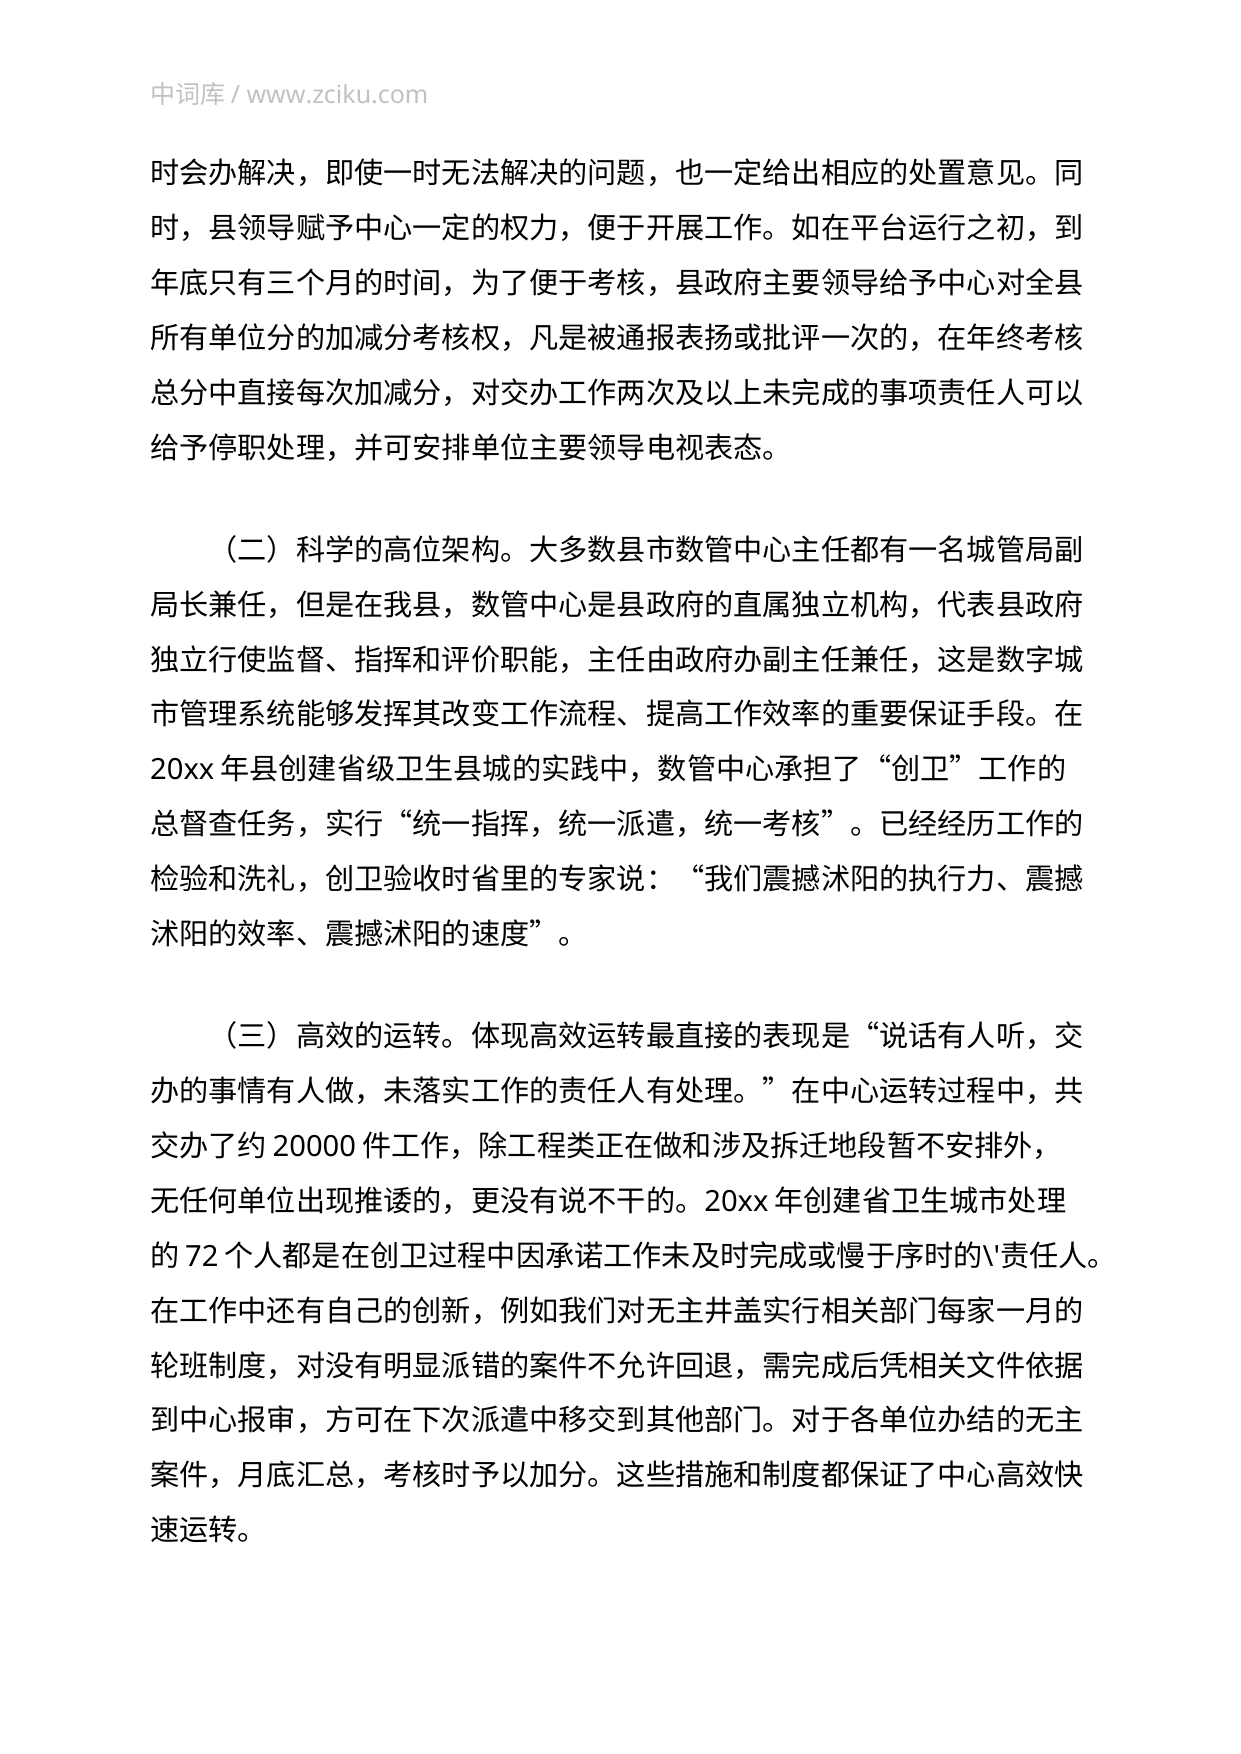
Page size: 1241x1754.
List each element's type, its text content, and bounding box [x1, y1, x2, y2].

text （二）科学的高位架构。大多数县市数管中心主任都有一名城管局副局长兼任，但是在我县，数管中心是县政府的直属独立机构，代表县政府独立行使监督、指挥和评价职能，主任由政府办副主任兼任，这是数字城市管理系统能够发挥其改变工作流程、提高工作效率的重要保证手段。在20xx年县创建省级卫生县城的实践中，数管中心承担了“创卫”工作的总督查任务，实行“统一指挥，统一派遣，统一考核”。已经经历工作的检验和洗礼，创卫验收时省里的专家说：“我们震撼沭阳的执行力、震撼沭阳的效率、震撼沭阳的速度”。 [150, 526, 1090, 953]
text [150, 150, 1090, 467]
text （三）高效的运转。体现高效运转最直接的表现是“说话有人听，交办的事情有人做，未落实工作的责任人有处理。”在中心运转过程中，共交办了约20000件工作，除工程类正在做和涉及拆迁地段暂不安排外，无任何单位出现推诿的，更没有说不干的。20xx年创建省卫生城市处理的72个人都是在创卫过程中因承诺工作未及时完成或慢于序时的\'责任人。在工作中还有自己的创新，例如我们对无主井盖实行相关部门每家一月的轮班制度，对没有明显派错的案件不允许回退，需完成后凭相关文件依据到中心报审，方可在下次派遣中移交到其他部门。对于各单位办结的无主案件，月底汇总，考核时予以加分。这些措施和制度都保证了中心高效快速运转。 [150, 1012, 1090, 1549]
